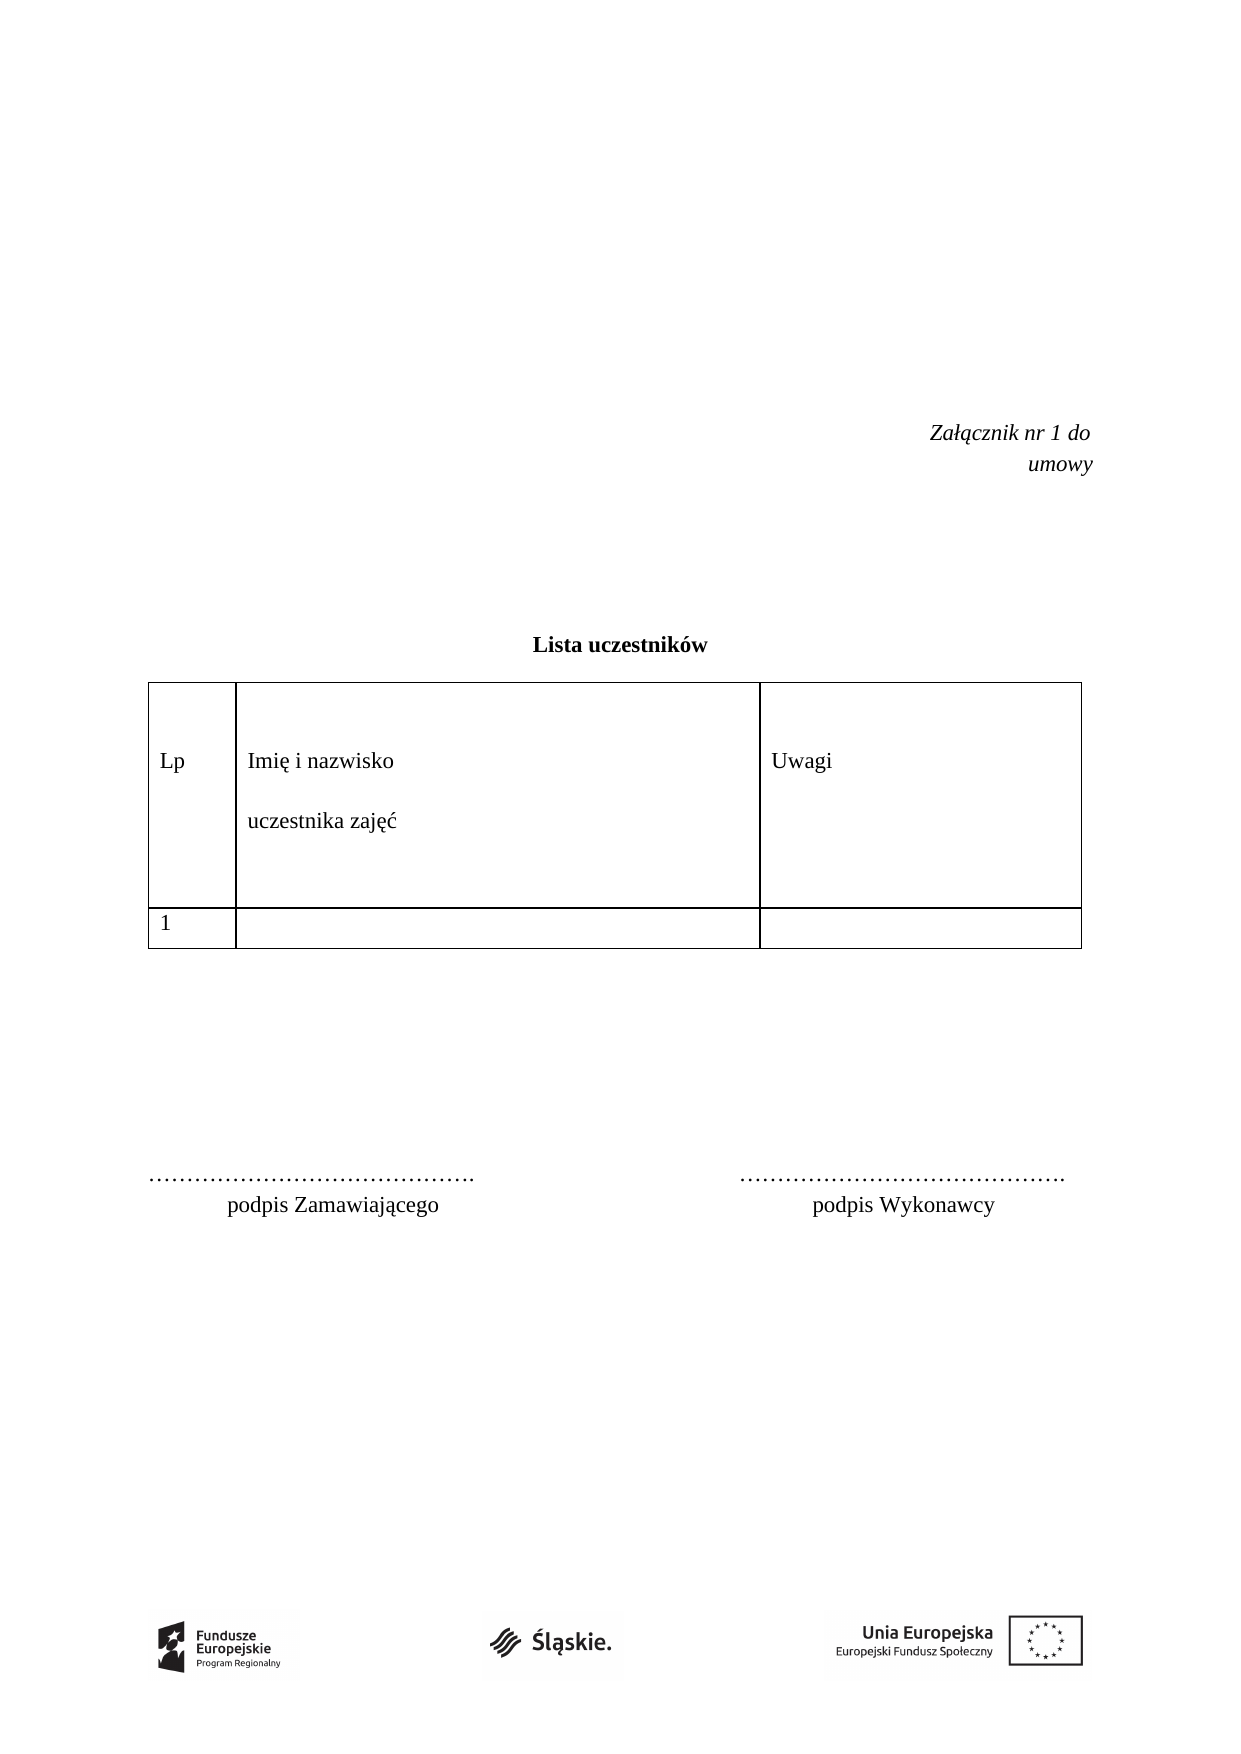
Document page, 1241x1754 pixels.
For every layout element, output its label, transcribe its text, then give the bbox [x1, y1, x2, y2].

table_cell [761, 909, 1081, 948]
text Lista uczestników [148, 631, 1093, 657]
table_header Uwagi [761, 683, 1081, 907]
table_cell 1 [149, 909, 235, 948]
table_header Lp [149, 683, 235, 907]
text podpis Zamawiającego podpis Wykonawcy [221, 1191, 1093, 1217]
table_header Imię i nazwisko uczestnika zajęć [237, 683, 759, 907]
text ……………………………………. ……………………………………. [148, 1161, 1093, 1187]
table_cell [237, 909, 759, 948]
text Załącznik nr 1 do umowy [885, 419, 1093, 476]
